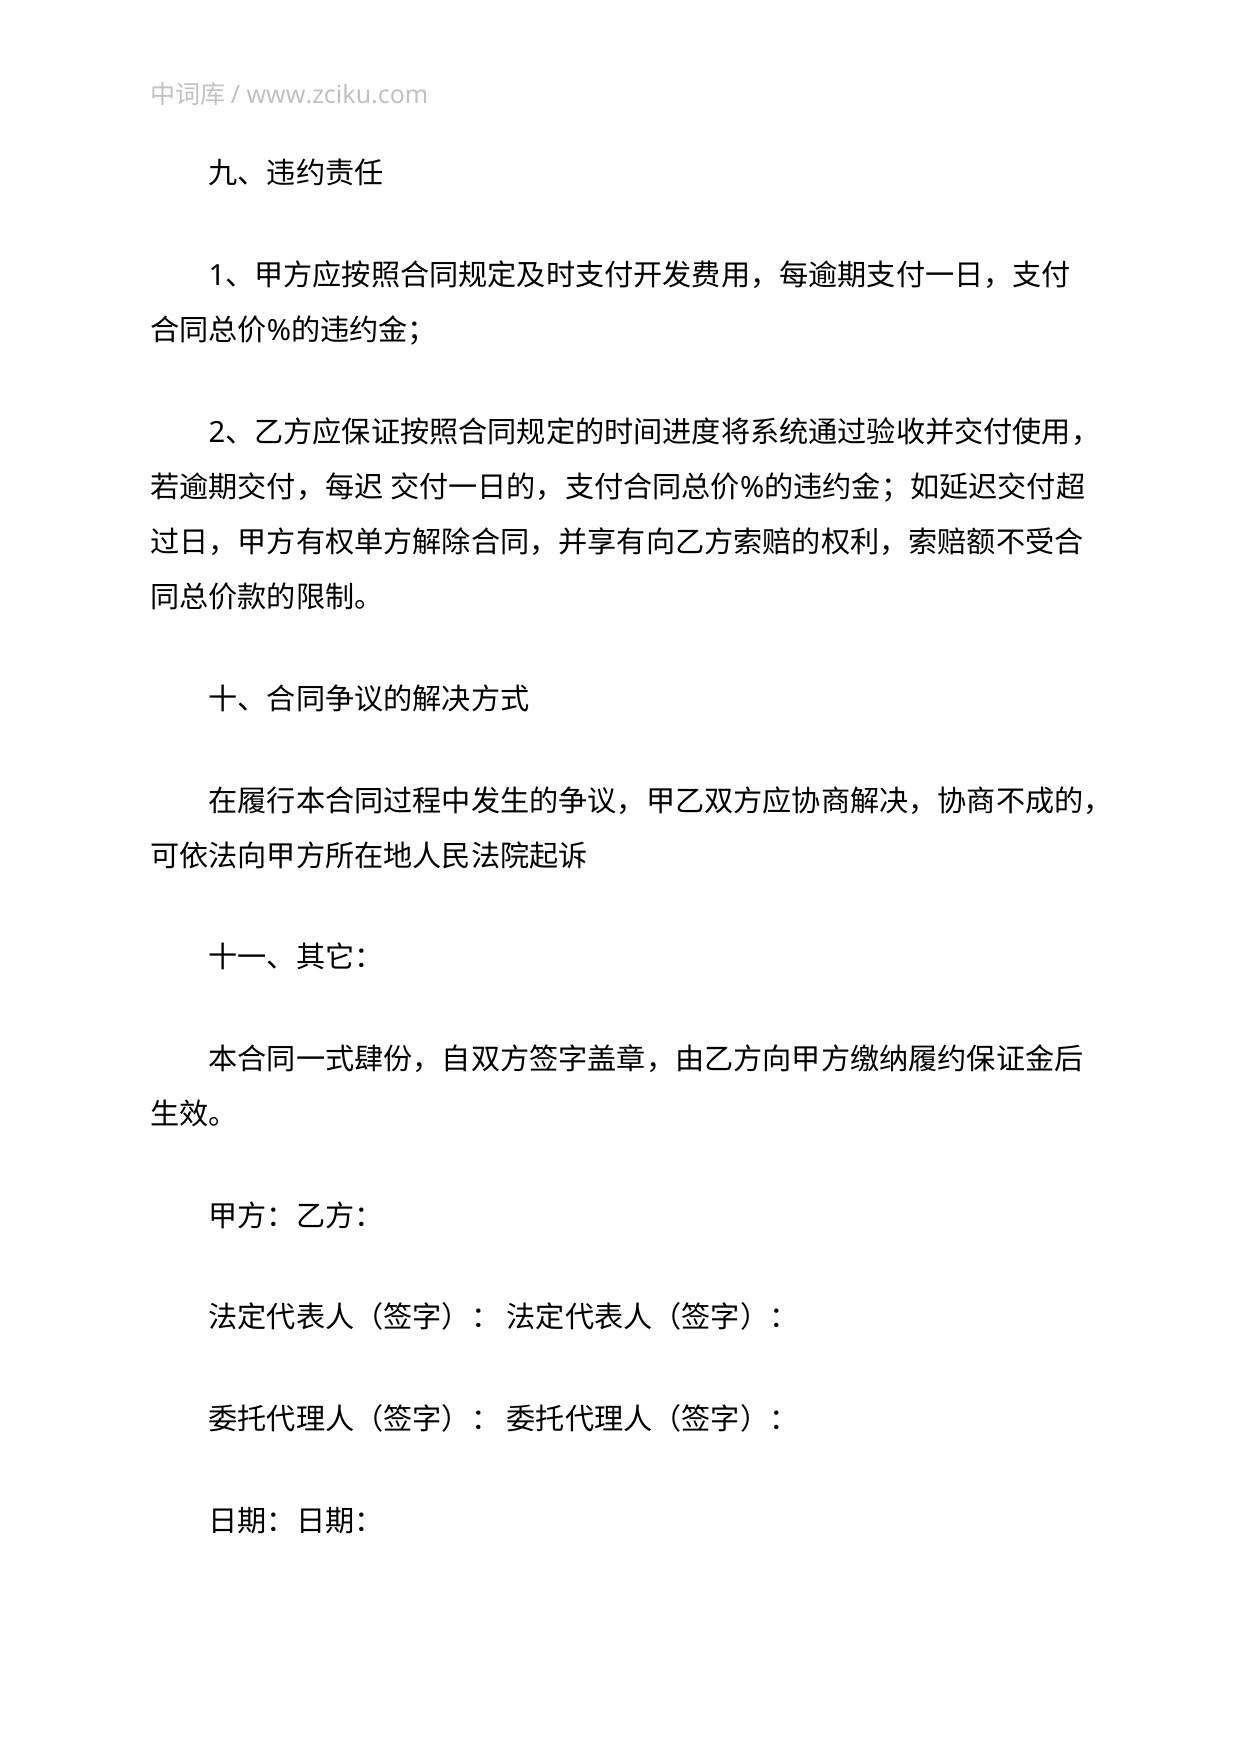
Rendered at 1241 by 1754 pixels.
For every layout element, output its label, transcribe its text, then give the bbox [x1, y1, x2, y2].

text 十、合同争议的解决方式 [150, 675, 1090, 718]
text 本合同一式肆份，自双方签字盖章，由乙方向甲方缴纳履约保证金后生效。 [150, 1036, 1090, 1133]
text 2、乙方应保证按照合同规定的时间进度将系统通过验收并交付使用，若逾期交付，每迟 交付一日的，支付合同总价%的违约金；如延迟交付超过日，甲方有权单方解除合同，并享有向乙方索赔的权利，索赔额不受合同总价款的限制。 [150, 409, 1090, 616]
text 法定代表人（签字）： 法定代表人（签字）： [150, 1294, 1090, 1336]
text 委托代理人（签字）： 委托代理人（签字）： [150, 1396, 1090, 1438]
text 在履行本合同过程中发生的争议，甲乙双方应协商解决，协商不成的，可依法向甲方所在地人民法院起诉 [150, 777, 1090, 874]
text 日期：日期： [150, 1498, 1090, 1540]
text 十一、其它： [150, 934, 1090, 976]
text 甲方：乙方： [150, 1192, 1090, 1234]
text 九、违约责任 [150, 150, 1090, 192]
text 1、甲方应按照合同规定及时支付开发费用，每逾期支付一日，支付合同总价%的违约金； [150, 252, 1090, 349]
